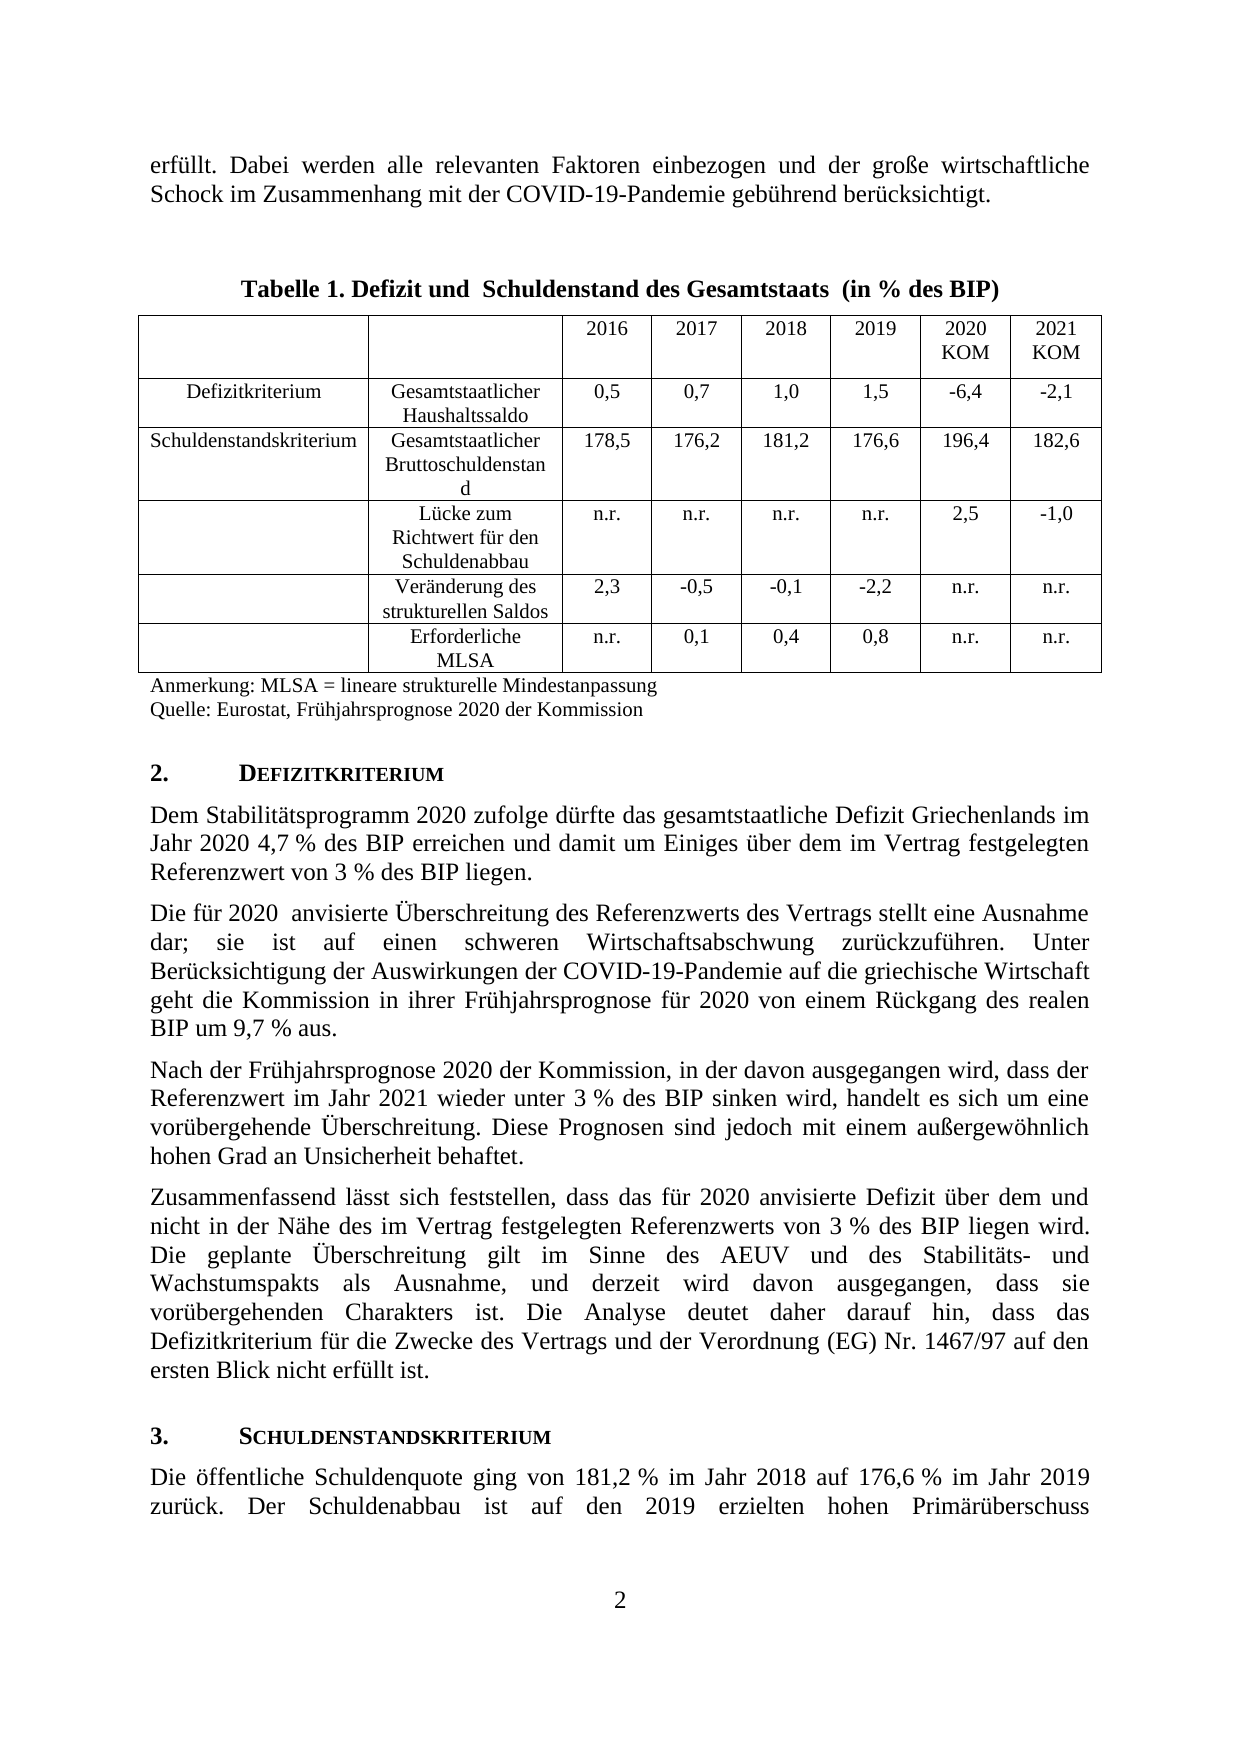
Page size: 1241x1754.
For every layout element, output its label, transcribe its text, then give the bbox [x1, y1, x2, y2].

table_cell -2,2 [831, 575, 920, 623]
table_cell 176,2 [652, 428, 741, 500]
text Zusammenfassend lässt sich feststellen, dass das für 2020 anvisierte Defizit über dem und nicht in der Nähe des im Vertrag festgelegten Referenzwerts von 3 % des BIP liegen wird. Die geplante Überschreitung gilt im Sinne des AEUV und des Stabilitäts- und Wachstumspakts als Ausnahme, und derzeit wird davon ausgegangen, dass sie vorübergehenden Charakters ist. Die Analyse deutet daher darauf hin, dass das Defizitkriterium für die Zwecke des Vertrags und der Verordnung (EG) Nr. 1467/97 auf den ersten Blick nicht erfüllt ist. [150, 1182, 1090, 1383]
table_cell Schuldenstandskriterium [139, 428, 368, 500]
table_cell 1,5 [831, 379, 920, 427]
table_cell 178,5 [563, 428, 651, 500]
text Tabelle 1. Defizit und Schuldenstand des Gesamtstaats (in % des BIP) [150, 274, 1090, 302]
text Nach der Frühjahrsprognose 2020 der Kommission, in der davon ausgegangen wird, dass der Referenzwert im Jahr 2021 wieder unter 3 % des BIP sinken wird, handelt es sich um eine vorübergehende Überschreitung. Diese Prognosen sind jedoch mit einem außergewöhnlich hohen Grad an Unsicherheit behaftet. [150, 1055, 1090, 1170]
table_cell 1,0 [742, 379, 830, 427]
table_cell -2,1 [1011, 379, 1101, 427]
table_cell 0,8 [831, 624, 920, 672]
table_cell Veränderung des strukturellen Saldos [369, 575, 562, 623]
table_cell Lücke zum Richtwert für den Schuldenabbau [369, 501, 562, 573]
table_header 2021 KOM [1011, 316, 1101, 378]
table_header 2016 [563, 316, 651, 378]
subtitle 3. Schuldenstandskriterium [150, 1421, 1090, 1450]
table_cell 0,1 [652, 624, 741, 672]
table_cell n.r. [742, 501, 830, 573]
table_header [139, 316, 368, 378]
table_cell n.r. [652, 501, 741, 573]
table_cell 176,6 [831, 428, 920, 500]
table_cell -1,0 [1011, 501, 1101, 573]
table_cell n.r. [921, 575, 1010, 623]
table_cell [139, 624, 368, 672]
table_cell 182,6 [1011, 428, 1101, 500]
table_cell 0,5 [563, 379, 651, 427]
table_cell Gesamtstaatlicher Bruttoschuldenstand [369, 428, 562, 500]
table_header 2018 [742, 316, 830, 378]
subtitle 2. Defizitkriterium [150, 758, 1090, 787]
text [150, 1462, 1090, 1520]
table_header 2020 KOM [921, 316, 1010, 378]
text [150, 150, 1090, 207]
table_cell n.r. [1011, 575, 1101, 623]
table_cell [139, 501, 368, 573]
table_cell 2,5 [921, 501, 1010, 573]
table_header 2019 [831, 316, 920, 378]
table_cell 196,4 [921, 428, 1010, 500]
table_cell n.r. [563, 624, 651, 672]
text Quelle: Eurostat, Frühjahrsprognose 2020 der Kommission [150, 697, 1090, 721]
table_header 2017 [652, 316, 741, 378]
table_cell -0,5 [652, 575, 741, 623]
text Anmerkung: MLSA = lineare strukturelle Mindestanpassung [150, 673, 1090, 697]
text Dem Stabilitätsprogramm 2020 zufolge dürfte das gesamtstaatliche Defizit Griechenlands im Jahr 2020 4,7 % des BIP erreichen und damit um Einiges über dem im Vertrag festgelegten Referenzwert von 3 % des BIP liegen. [150, 800, 1090, 886]
table_cell Defizitkriterium [139, 379, 368, 427]
table_cell -6,4 [921, 379, 1010, 427]
table_cell Erforderliche MLSA [369, 624, 562, 672]
table_cell 181,2 [742, 428, 830, 500]
table_cell 2,3 [563, 575, 651, 623]
table_cell n.r. [1011, 624, 1101, 672]
table_cell 0,4 [742, 624, 830, 672]
table_header [369, 316, 562, 378]
table_cell n.r. [563, 501, 651, 573]
table_cell n.r. [831, 501, 920, 573]
text Die für 2020 anvisierte Überschreitung des Referenzwerts des Vertrags stellt eine Ausnahme dar; sie ist auf einen schweren Wirtschaftsabschwung zurückzuführen. Unter Berücksichtigung der Auswirkungen der COVID-19-Pandemie auf die griechische Wirtschaft geht die Kommission in ihrer Frühjahrsprognose für 2020 von einem Rückgang des realen BIP um 9,7 % aus. [150, 898, 1090, 1042]
table_cell n.r. [921, 624, 1010, 672]
table_cell 0,7 [652, 379, 741, 427]
table_cell -0,1 [742, 575, 830, 623]
table_cell Gesamtstaatlicher Haushaltssaldo [369, 379, 562, 427]
table_cell [139, 575, 368, 623]
